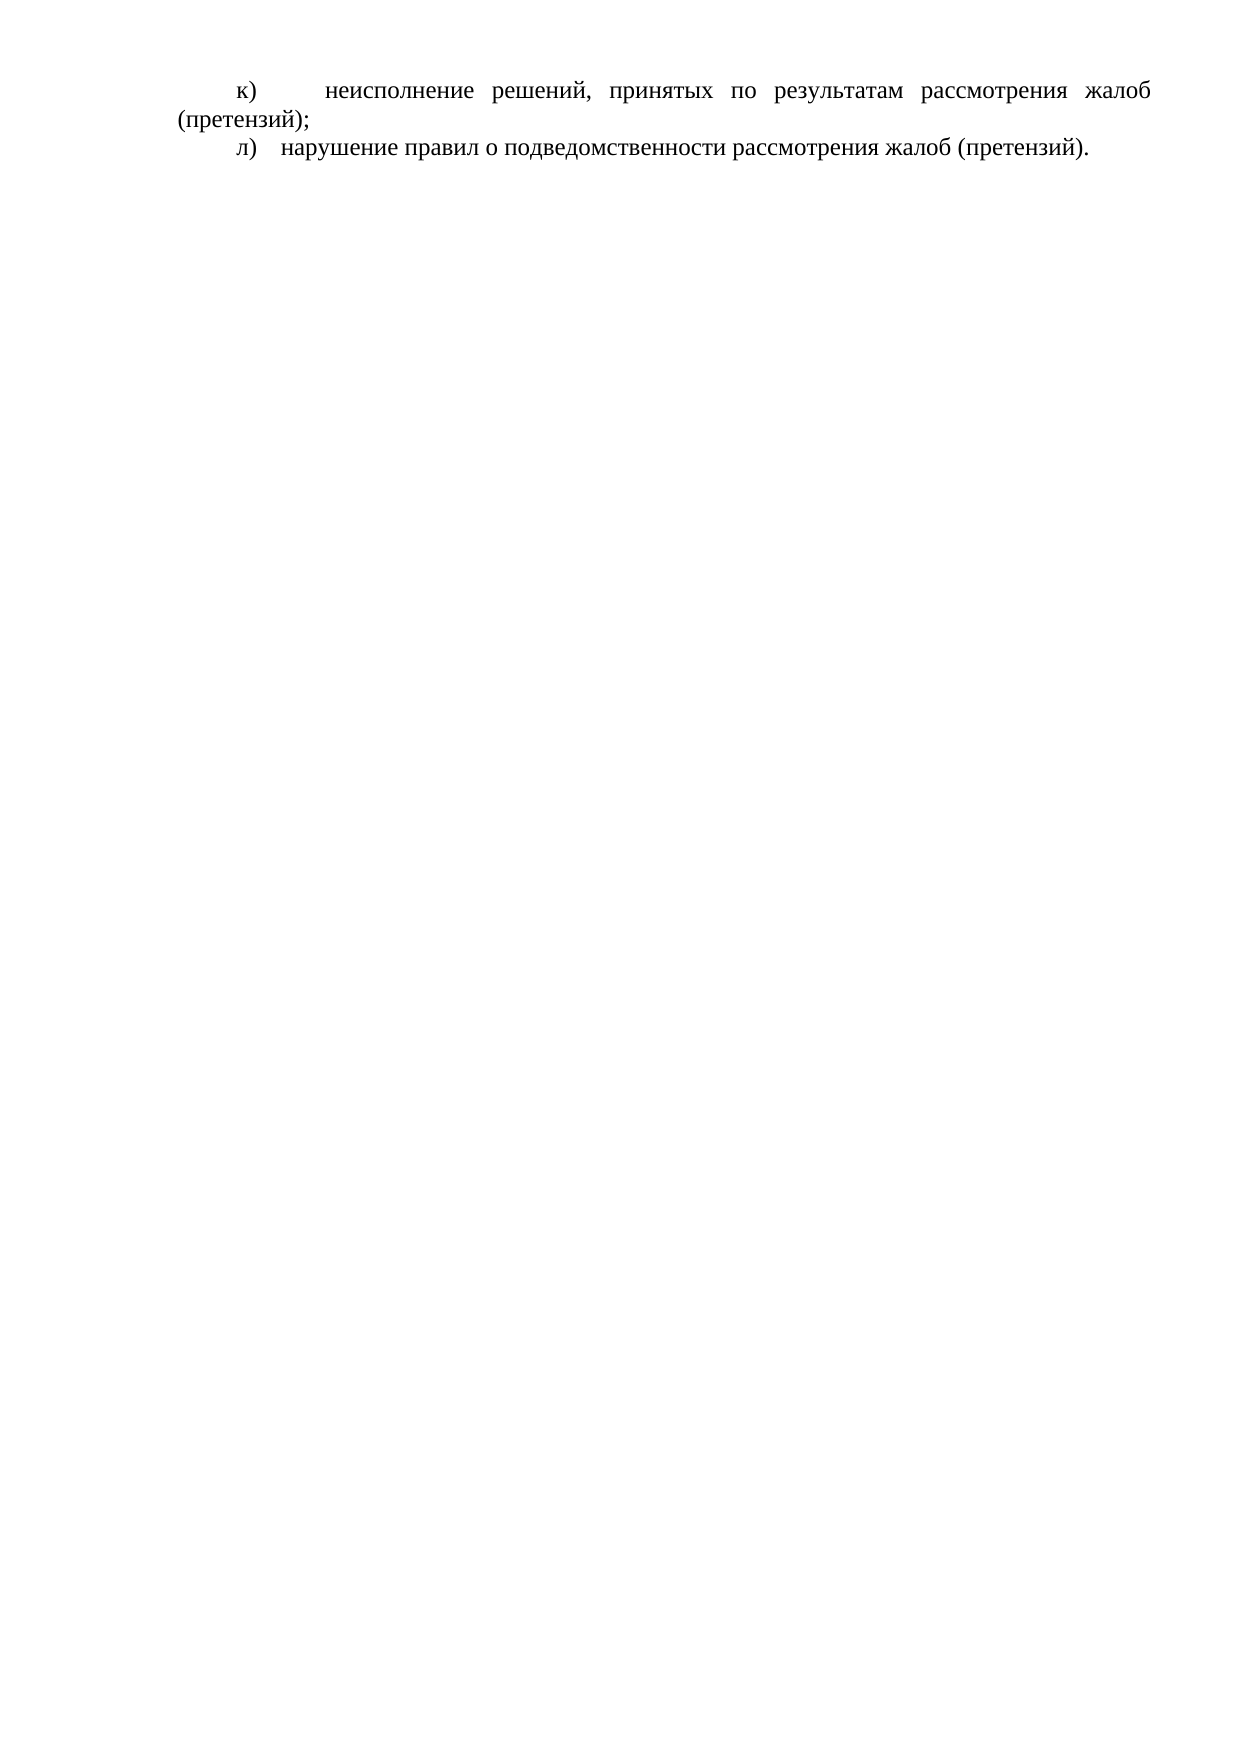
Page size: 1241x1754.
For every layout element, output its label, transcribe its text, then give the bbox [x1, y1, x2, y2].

text к) неисполнение решений, принятых по результатам рассмотрения жалоб (претензий); [177, 75, 1152, 132]
list л) нарушение правил о подведомственности рассмотрения жалоб (претензий). [177, 132, 1152, 161]
